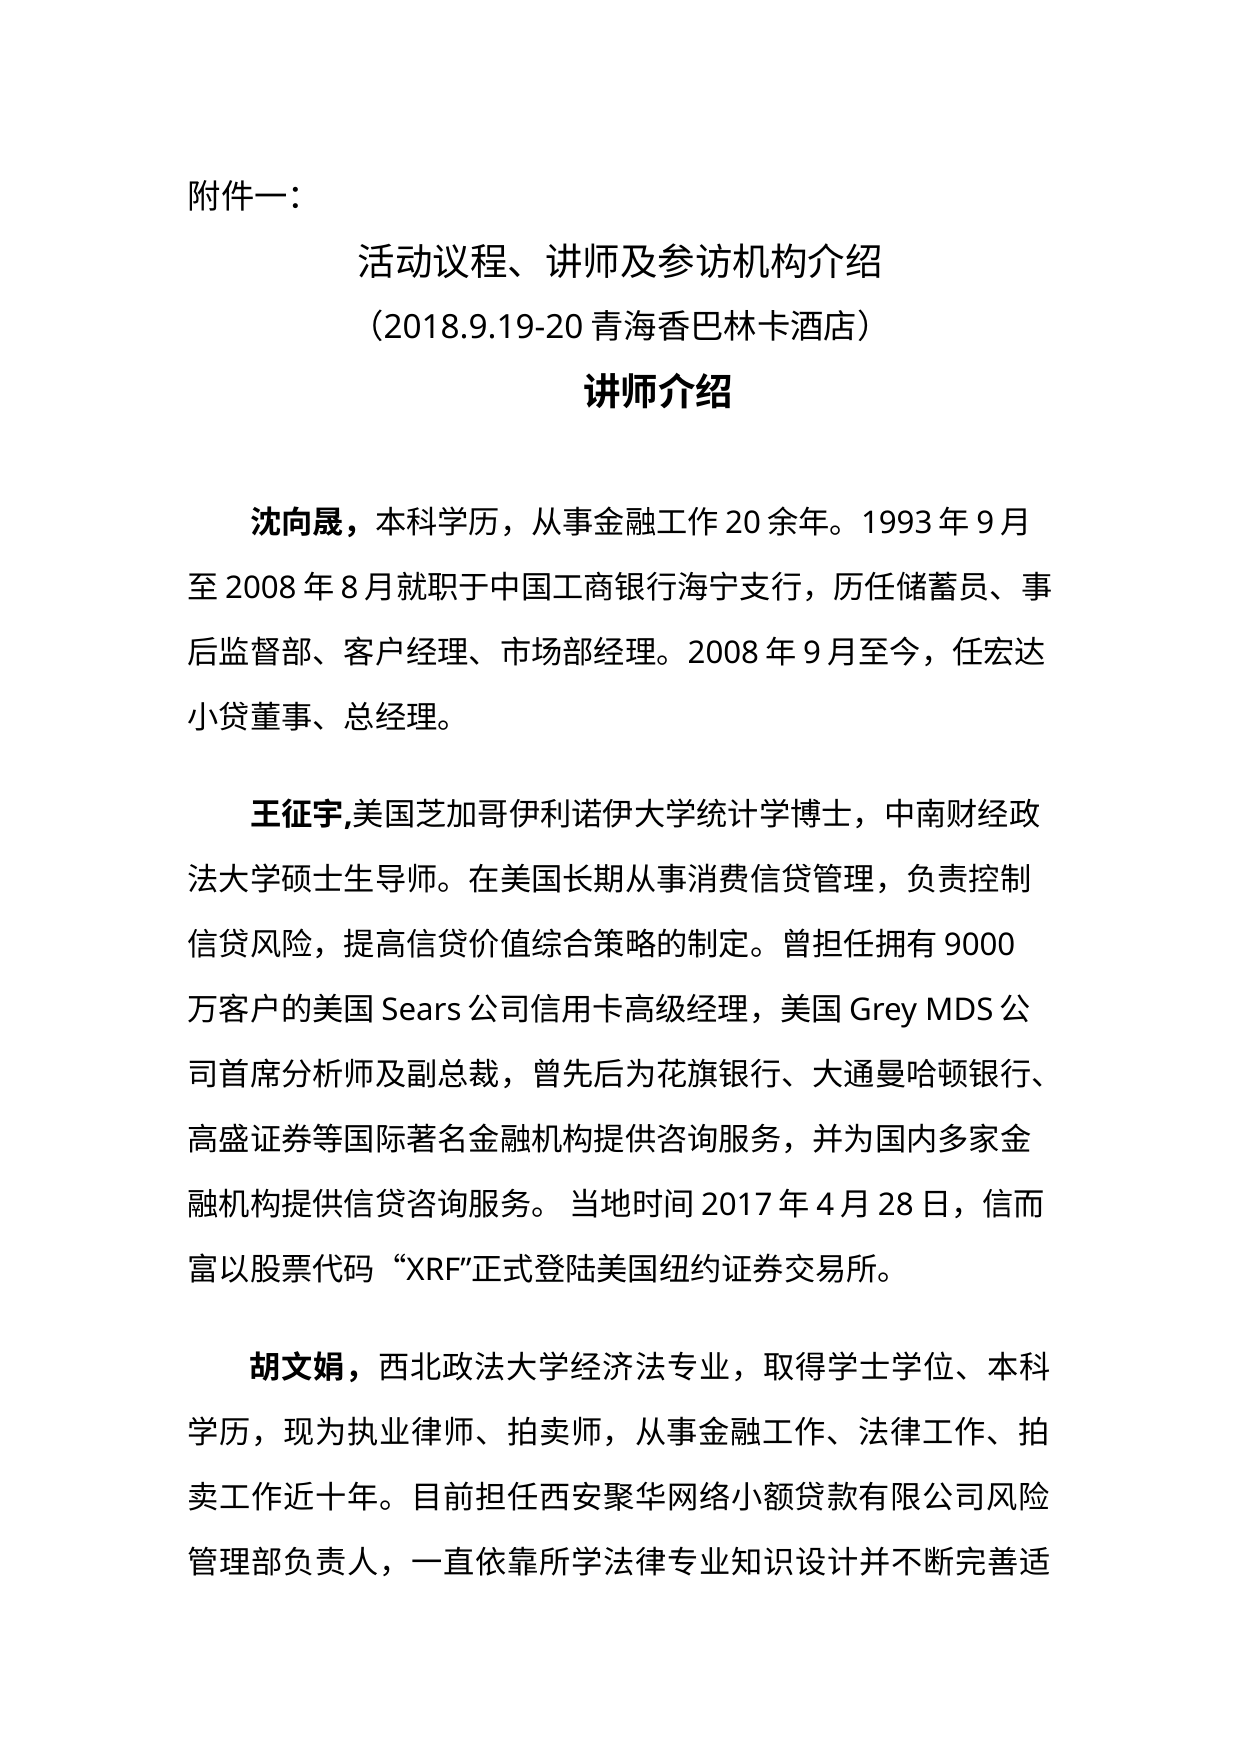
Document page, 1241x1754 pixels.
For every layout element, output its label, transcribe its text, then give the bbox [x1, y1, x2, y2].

text （2018.9.19-20青海香巴林卡酒店） [187, 292, 1053, 357]
text 沈向晟，本科学历，从事金融工作20余年。1993年9月至2008年8月就职于中国工商银行海宁支行，历任储蓄员、事后监督部、客户经理、市场部经理。2008年9月至今，任宏达小贷董事、总经理。 [187, 487, 1053, 747]
text 附件一： [187, 162, 1053, 227]
text 活动议程、讲师及参访机构介绍 [187, 227, 1053, 292]
text 讲师介绍 [187, 357, 1053, 422]
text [187, 1332, 1053, 1592]
text 王征宇,美国芝加哥伊利诺伊大学统计学博士，中南财经政法大学硕士生导师。在美国长期从事消费信贷管理，负责控制信贷风险，提高信贷价值综合策略的制定。曾担任拥有9000万客户的美国Sears公司信用卡高级经理，美国Grey MDS公司首席分析师及副总裁，曾先后为花旗银行、大通曼哈顿银行、高盛证券等国际著名金融机构提供咨询服务，并为国内多家金融机构提供信贷咨询服务。 当地时间2017年4月28日，信而富以股票代码“XRF”正式登陆美国纽约证券交易所。 [187, 779, 1053, 1299]
